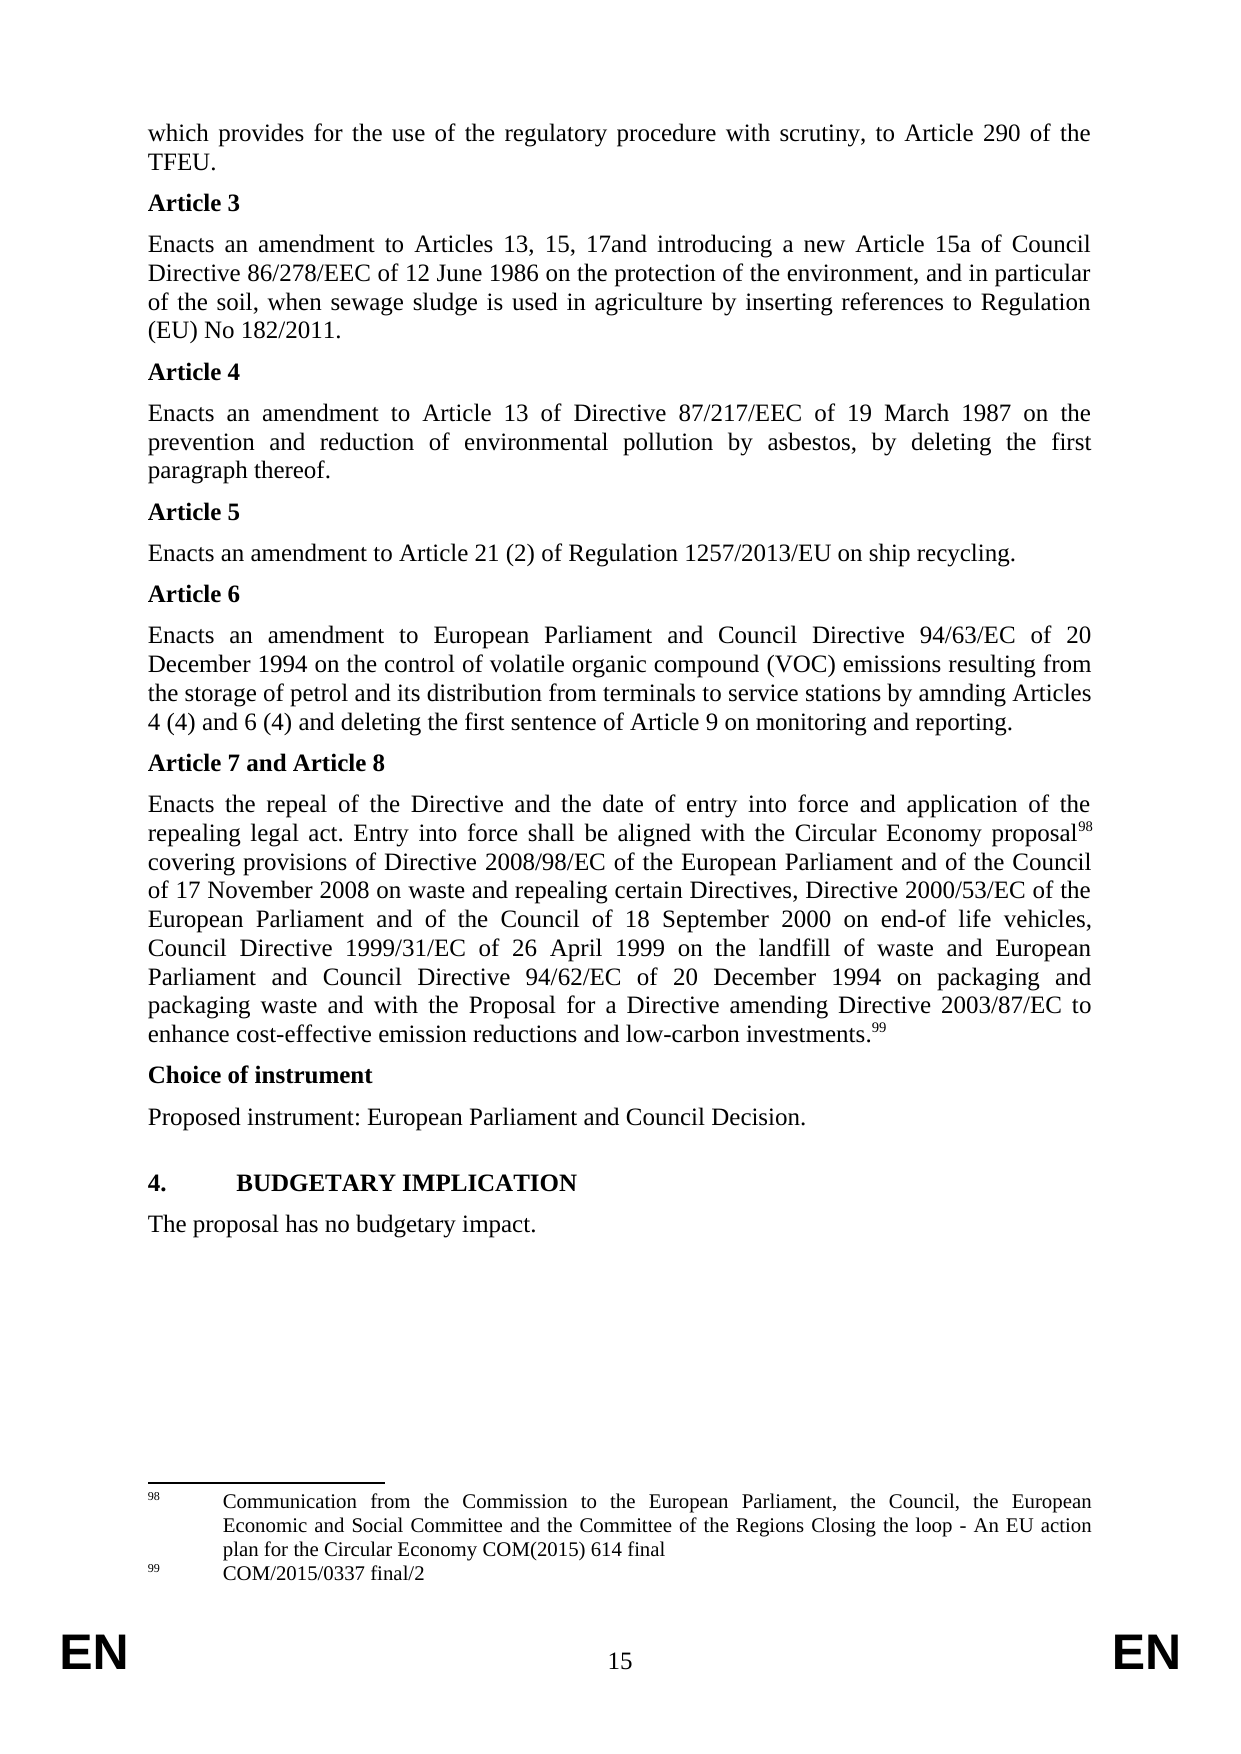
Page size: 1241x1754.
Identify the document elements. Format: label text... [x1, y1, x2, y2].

text Article 6 [148, 579, 1093, 608]
text Enacts an amendment to Article 21 (2) of Regulation 1257/2013/EU on ship recycling. [148, 538, 1093, 567]
text Enacts an amendment to Article 13 of Directive 87/217/EEC of 19 March 1987 on the prevention and reduction of environmental pollution by asbestos, by deleting the first paragraph thereof. [148, 398, 1093, 484]
text Article 3 [148, 188, 1093, 217]
text Enacts an amendment to European Parliament and Council Directive 94/63/EC of 20 December 1994 on the control of volatile organic compound (VOC) emissions resulting from the storage of petrol and its distribution from terminals to service stations by amnding Articles 4 (4) and 6 (4) and deleting the first sentence of Article 9 on monitoring and reporting. [148, 621, 1093, 736]
text Article 7 and Article 8 [148, 748, 1093, 777]
text The proposal has no budgetary impact. [148, 1209, 1093, 1238]
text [148, 118, 1093, 176]
text Enacts the repeal of the Directive and the date of entry into force and application of the repealing legal act. Entry into force shall be aligned with the Circular Economy proposal covering provisions of Directive 2008/98/EC of the European Parliament and of the Council of 17 November 2008 on waste and repealing certain Directives, Directive 2000/53/EC of the European Parliament and of the Council of 18 September 2000 on end-of life vehicles, Council Directive 1999/31/EC of 26 April 1999 on the landfill of waste and European Parliament and Council Directive 94/62/EC of 20 December 1994 on packaging and packaging waste and with the Proposal for a Directive amending Directive 2003/87/EC to enhance cost-effective emission reductions and low-carbon investments. [148, 789, 1093, 1048]
text Article 4 [148, 357, 1093, 386]
text Proposed instrument: European Parliament and Council Decision. [148, 1102, 1093, 1131]
text Enacts an amendment to Articles 13, 15, 17and introducing a new Article 15a of Council Directive 86/278/EEC of 12 June 1986 on the protection of the environment, and in particular of the soil, when sewage sludge is used in agriculture by inserting references to Regulation (EU) No 182/2011. [148, 229, 1093, 344]
text Choice of instrument [148, 1061, 1093, 1089]
text Article 5 [148, 497, 1093, 526]
subtitle 4. BUDGETARY IMPLICATION [148, 1168, 1093, 1197]
